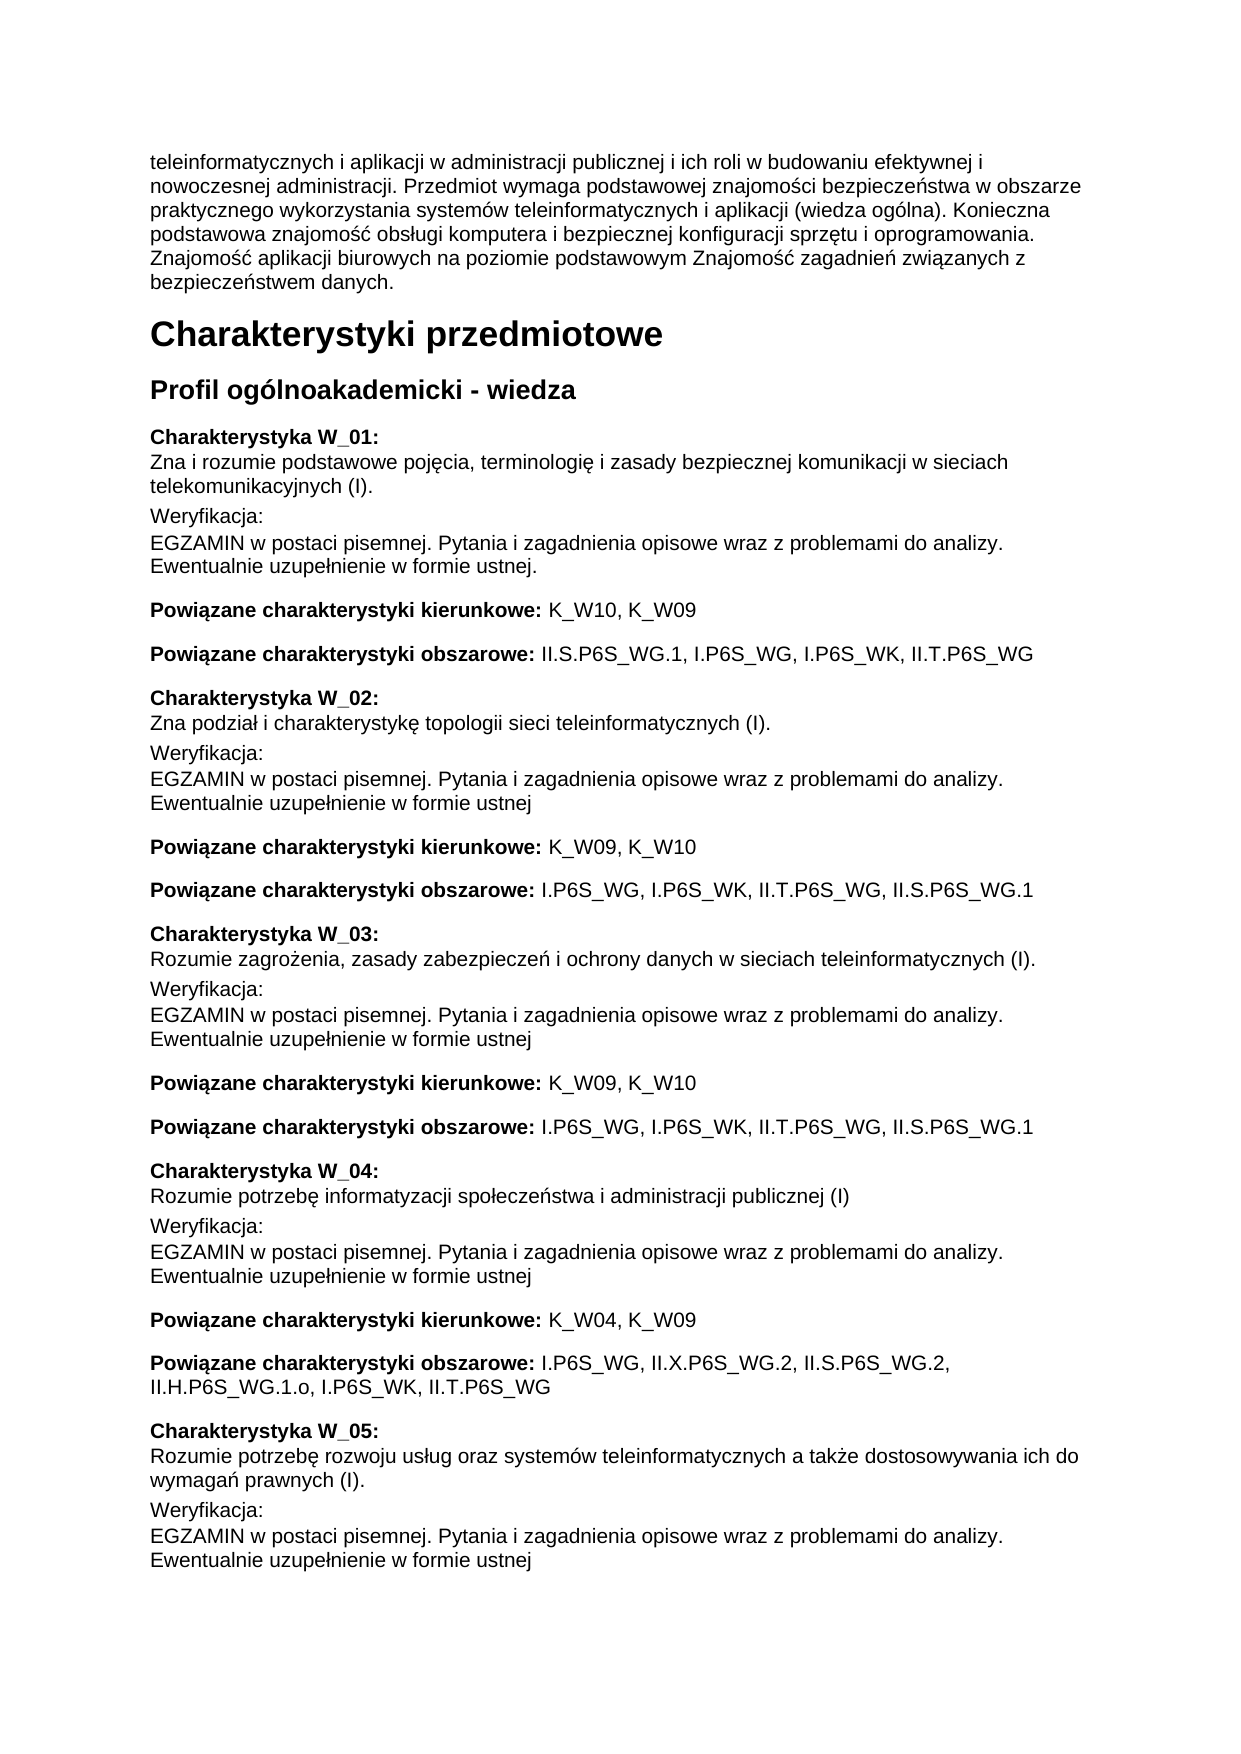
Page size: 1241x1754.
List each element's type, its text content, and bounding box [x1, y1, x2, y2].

subtitle Charakterystyki przedmiotowe [150, 313, 1090, 354]
text EGZAMIN w postaci pisemnej. Pytania i zagadnienia opisowe wraz z problemami do analizy. Ewentualnie uzupełnienie w formie ustnej [150, 1524, 1090, 1572]
text EGZAMIN w postaci pisemnej. Pytania i zagadnienia opisowe wraz z problemami do analizy. Ewentualnie uzupełnienie w formie ustnej [150, 1240, 1090, 1288]
text Powiązane charakterystyki kierunkowe: K_W09, K_W10 [150, 1071, 1090, 1095]
text Powiązane charakterystyki obszarowe: I.P6S_WG, I.P6S_WK, II.T.P6S_WG, II.S.P6S_WG.1 [150, 878, 1090, 902]
text Rozumie potrzebę rozwoju usług oraz systemów teleinformatycznych a także dostosowywania ich do wymagań prawnych (I). [150, 1444, 1090, 1492]
text Powiązane charakterystyki kierunkowe: K_W09, K_W10 [150, 834, 1090, 858]
text Powiązane charakterystyki obszarowe: I.P6S_WG, II.X.P6S_WG.2, II.S.P6S_WG.2, II.H.P6S_WG.1.o, I.P6S_WK, II.T.P6S_WG [150, 1351, 1090, 1399]
text Weryfikacja: [150, 504, 1090, 528]
text EGZAMIN w postaci pisemnej. Pytania i zagadnienia opisowe wraz z problemami do analizy. Ewentualnie uzupełnienie w formie ustnej. [150, 530, 1090, 578]
text Powiązane charakterystyki kierunkowe: K_W10, K_W09 [150, 598, 1090, 622]
text Weryfikacja: [150, 741, 1090, 765]
text Powiązane charakterystyki obszarowe: I.P6S_WG, I.P6S_WK, II.T.P6S_WG, II.S.P6S_WG.1 [150, 1115, 1090, 1139]
text EGZAMIN w postaci pisemnej. Pytania i zagadnienia opisowe wraz z problemami do analizy. Ewentualnie uzupełnienie w formie ustnej [150, 1003, 1090, 1051]
text Rozumie zagrożenia, zasady zabezpieczeń i ochrony danych w sieciach teleinformatycznych (I). [150, 947, 1090, 971]
subtitle Profil ogólnoakademicki - wiedza [150, 374, 1090, 405]
text Charakterystyka W_02: [150, 686, 1090, 709]
text Weryfikacja: [150, 977, 1090, 1001]
text Zna podział i charakterystykę topologii sieci teleinformatycznych (I). [150, 711, 1090, 734]
text Powiązane charakterystyki obszarowe: II.S.P6S_WG.1, I.P6S_WG, I.P6S_WK, II.T.P6S_WG [150, 642, 1090, 666]
text Weryfikacja: [150, 1214, 1090, 1238]
text Charakterystyka W_05: [150, 1419, 1090, 1443]
text Charakterystyka W_01: [150, 425, 1090, 449]
text Rozumie potrzebę informatyzacji społeczeństwa i administracji publicznej (I) [150, 1183, 1090, 1207]
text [150, 150, 1090, 294]
text Charakterystyka W_04: [150, 1158, 1090, 1182]
text Zna i rozumie podstawowe pojęcia, terminologię i zasady bezpiecznej komunikacji w sieciach telekomunikacyjnych (I). [150, 450, 1090, 498]
text Charakterystyka W_03: [150, 922, 1090, 946]
text Powiązane charakterystyki kierunkowe: K_W04, K_W09 [150, 1307, 1090, 1331]
text Weryfikacja: [150, 1498, 1090, 1522]
text EGZAMIN w postaci pisemnej. Pytania i zagadnienia opisowe wraz z problemami do analizy. Ewentualnie uzupełnienie w formie ustnej [150, 767, 1090, 815]
